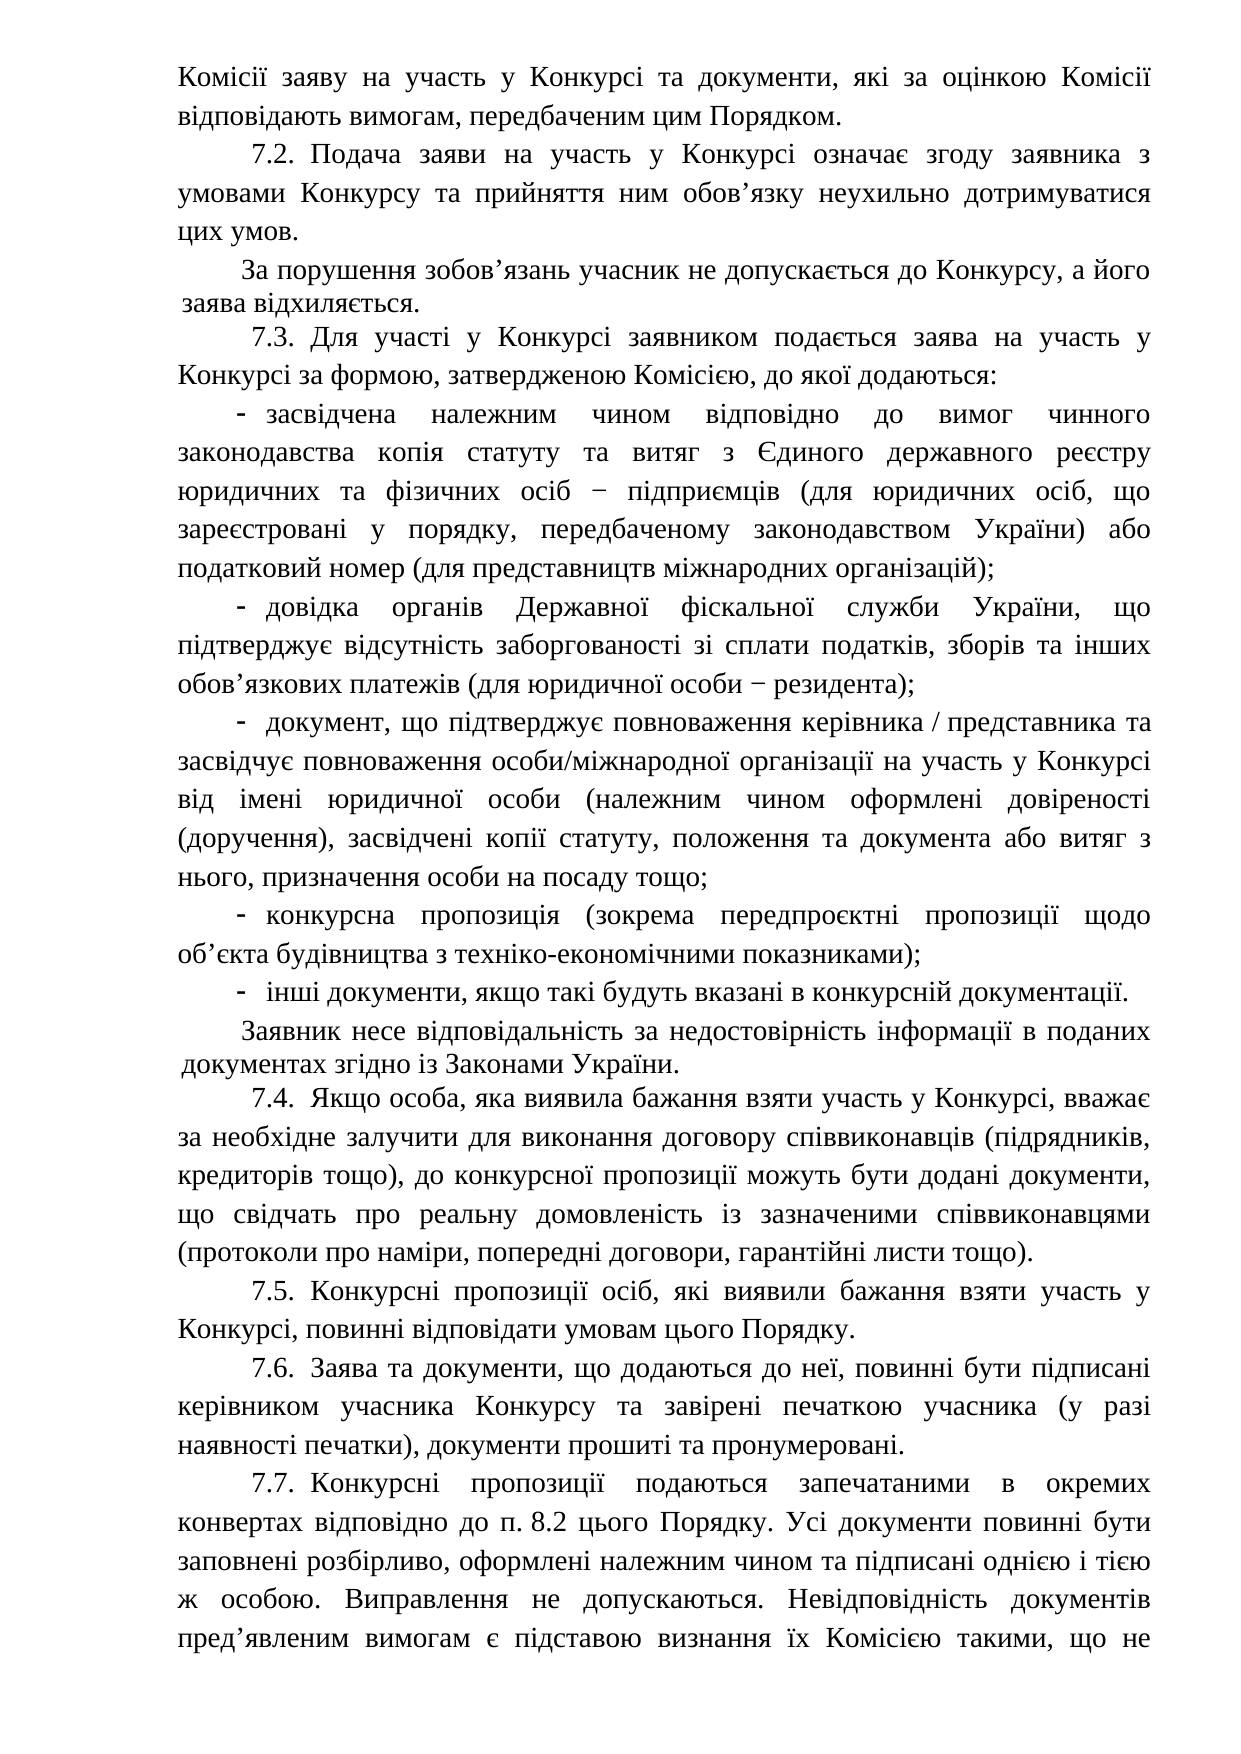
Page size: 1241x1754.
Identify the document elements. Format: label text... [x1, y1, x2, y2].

list конкурсна пропозиція (зокрема передпроєктні пропозиції щодо об’єкта будівництва з техніко-економічними показниками); [177, 897, 1152, 969]
list Подача заяви на участь у Конкурсі означає згоду заявника з умовами Конкурсу та прийняття ним обов’язку неухильно дотримуватися цих умов. [177, 136, 1152, 247]
list Якщо особа, яка виявила бажання взяти участь у Конкурсі, вважає за необхідне залучити для виконання договору співвиконавців (підрядників, кредиторів тощо), до конкурсної пропозиції можуть бути додані документи, що свідчать про реальну домовленість із зазначеними співвиконавцями (протоколи про наміри, попередні договори, гарантійні листи тощо). [177, 1080, 1152, 1268]
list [177, 1466, 1152, 1653]
list Конкурсні пропозиції осіб, які виявили бажання взяти участь у Конкурсі, повинні відповідати умовам цього Порядку. [177, 1273, 1152, 1345]
list інші документи, якщо такі будуть вказані в конкурсній документації. [177, 974, 1152, 1008]
text За порушення зобов’язань учасник не допускається до Конкурсу, а його заява відхиляється. [181, 252, 1152, 319]
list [177, 59, 1152, 131]
list Для участі у Конкурсі заявником подається заява на участь у Конкурсі за формою, затвердженою Комісією, до якої додаються: [177, 319, 1152, 391]
list документ, що підтверджує повноваження керівника / представника та засвідчує повноваження особи/міжнародної організації на участь у Конкурсі від імені юридичної особи (належним чином оформлені довіреності (доручення), засвідчені копії статуту, положення та документа або витяг з нього, призначення особи на посаду тощо; [177, 704, 1152, 892]
text Заявник несе відповідальність за недостовірність інформації в поданих документах згідно із Законами України. [181, 1013, 1152, 1080]
list Заява та документи, що додаються до неї, повинні бути підписані керівником учасника Конкурсу та завірені печаткою учасника (у разі наявності печатки), документи прошиті та пронумеровані. [177, 1350, 1152, 1461]
list довідка органів Державної фіскальної служби України, що підтверджує відсутність заборгованості зі сплати податків, зборів та інших обов’язкових платежів (для юридичної особи − резидента); [177, 589, 1152, 699]
list засвідчена належним чином відповідно до вимог чинного законодавства копія статуту та витяг з Єдиного державного реєстру юридичних та фізичних осіб − підприємців (для юридичних осіб, що зареєстровані у порядку, передбаченому законодавством України) або податковий номер (для представництв міжнародних організацій); [177, 396, 1152, 584]
